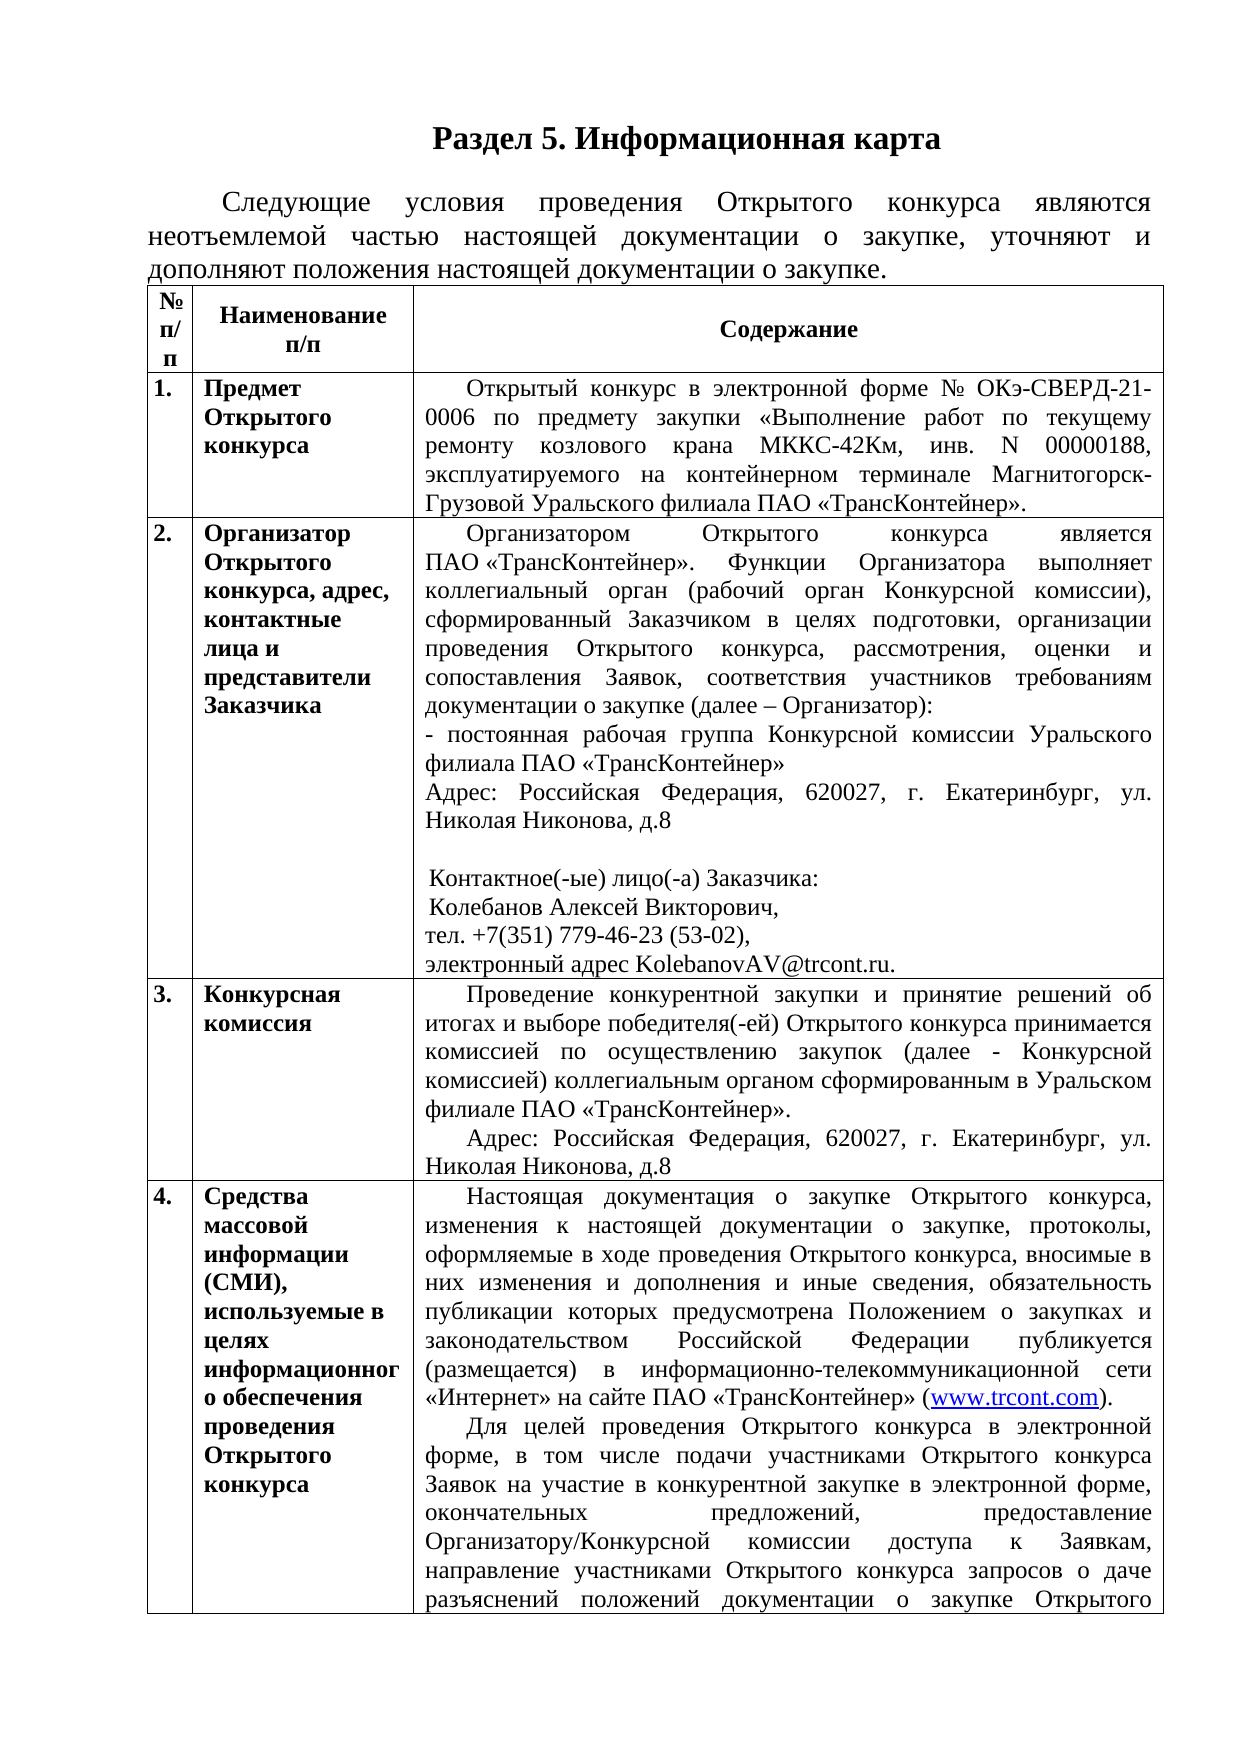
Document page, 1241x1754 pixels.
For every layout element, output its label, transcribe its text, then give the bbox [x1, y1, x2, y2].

list Следующие условия проведения Открытого конкурса являются неотъемлемой частью настоящей документации о закупке, уточняют и дополняют положения настоящей документации о закупке. [148, 184, 1152, 285]
table_cell Конкурсная комиссия [193, 979, 413, 1180]
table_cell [414, 1181, 1163, 1612]
table_cell 1. [148, 373, 192, 517]
text Раздел 5. Информационная карта [222, 118, 1152, 156]
table_cell Предмет Открытого конкурса [193, 373, 413, 517]
table_cell 2. [148, 518, 192, 978]
table_header Наименование п/п [193, 286, 413, 372]
table_cell 3. [148, 979, 192, 1180]
table_cell 4. [148, 1181, 192, 1612]
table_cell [193, 1181, 413, 1612]
table_cell Открытый конкурс в электронной форме № ОКэ-СВЕРД-21-0006 по предмету закупки «Выполнение работ по текущему ремонту козлового крана МККС-42Км, инв. N 00000188, эксплуатируемого на контейнерном терминале Магнитогорск-Грузовой Уральского филиала ПАО «ТрансКонтейнер». [414, 373, 1163, 517]
table_header №п/п [148, 286, 192, 372]
table_cell Организатор Открытого конкурса, адрес, контактные лица и представители Заказчика [193, 518, 413, 978]
table_header Содержание [414, 286, 1163, 372]
table_cell Организатором Открытого конкурса является ПАО «ТрансКонтейнер». Функции Организатора выполняет коллегиальный орган (рабочий орган Конкурсной комиссии), сформированный Заказчиком в целях подготовки, организации проведения Открытого конкурса, рассмотрения, оценки и сопоставления Заявок, соответствия участников требованиям документации о закупке (далее – Организатор): - постоянная рабочая группа Конкурсной комиссии Уральского филиала ПАО «ТрансКонтейнер» Адрес: Российская Федерация, 620027, г. Екатеринбург, ул. Николая Никонова, д.8 Контактное(-ые) лицо(-а) Заказчика: Колебанов Алексей Викторович, тел. +7(351) 779-46-23 (53-02), электронный адрес KolebanovAV@trcont.ru. [414, 518, 1163, 978]
table_cell Проведение конкурентной закупки и принятие решений об итогах и выборе победителя(-ей) Открытого конкурса принимается комиссией по осуществлению закупок (далее - Конкурсной комиссией) коллегиальным органом сформированным в Уральском филиале ПАО «ТрансКонтейнер». Адрес: Российская Федерация, 620027, г. Екатеринбург, ул. Николая Никонова, д.8 [414, 979, 1163, 1180]
